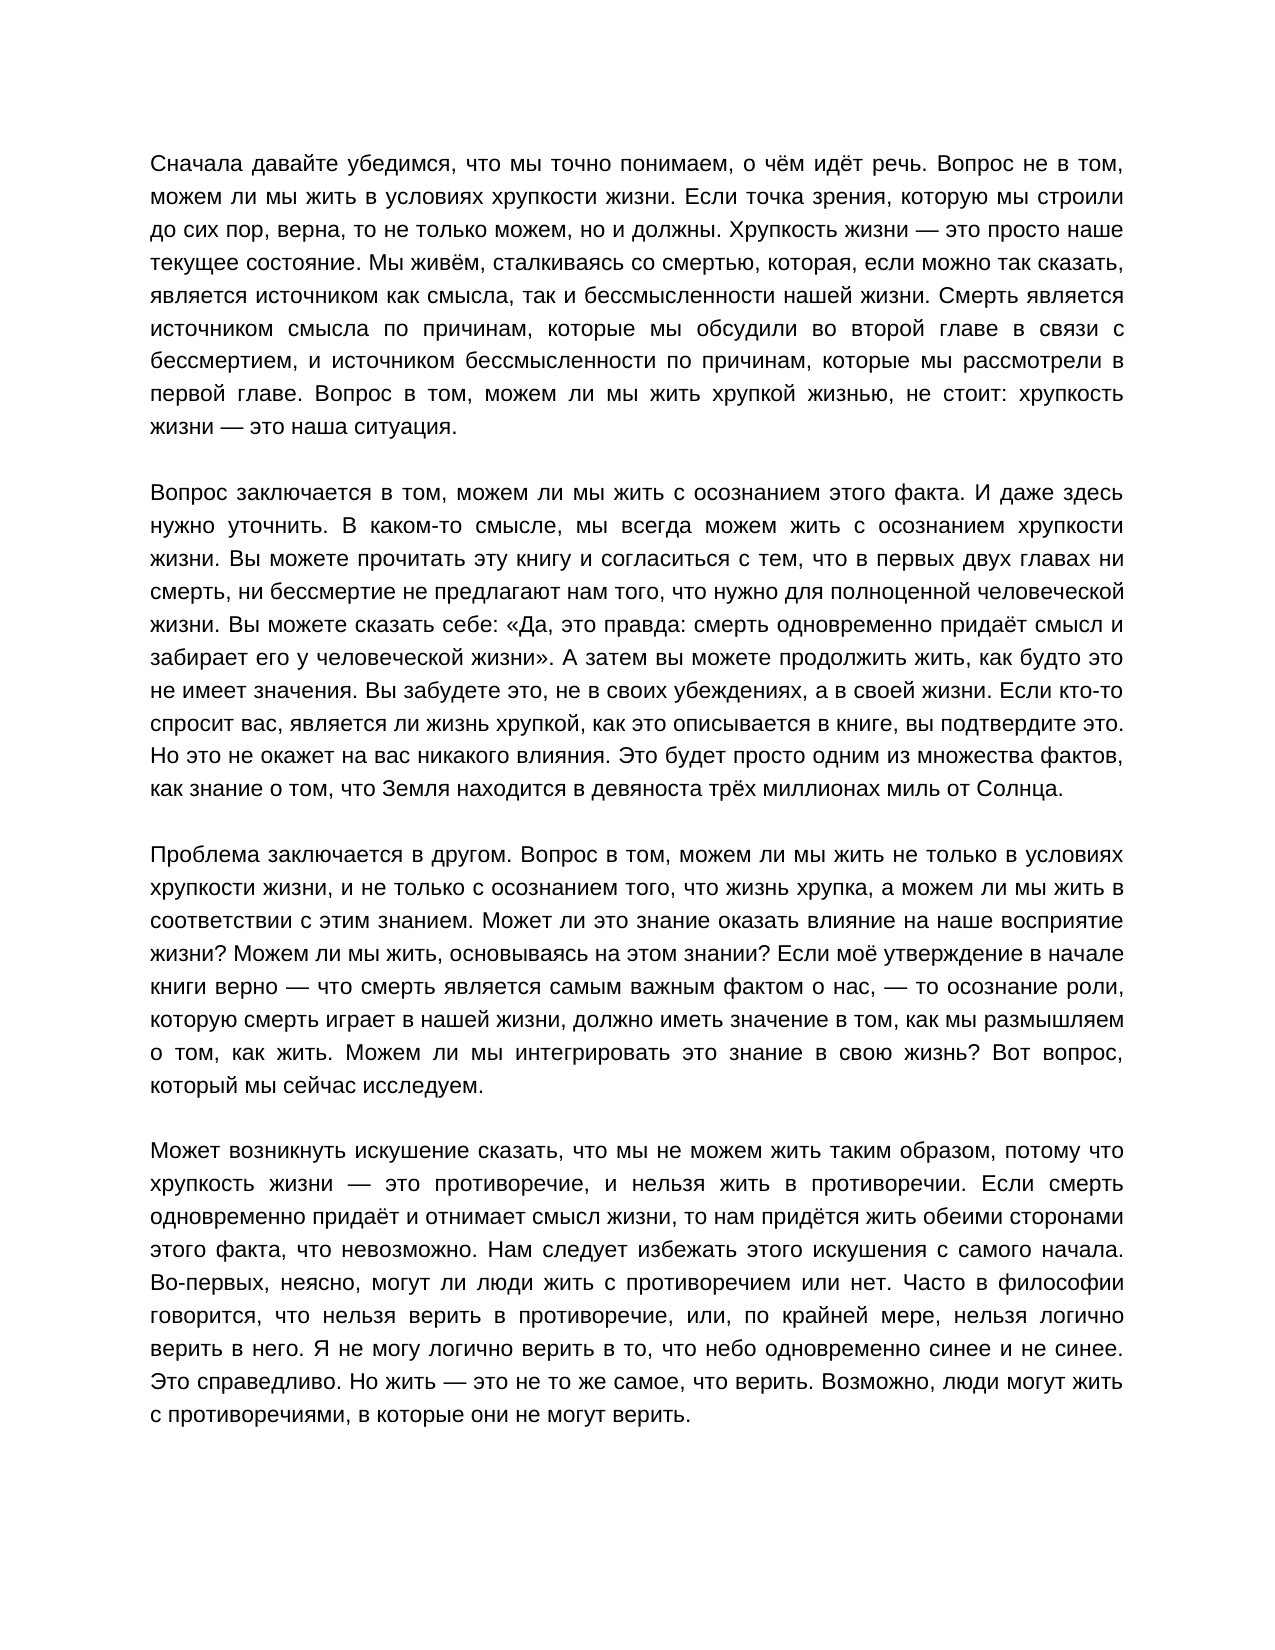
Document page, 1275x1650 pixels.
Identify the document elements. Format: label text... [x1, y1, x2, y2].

text Проблема заключается в другом. Вопрос в том, можем ли мы жить не только в условиях хрупкости жизни, и не только с осознанием того, что жизнь хрупка, а можем ли мы жить в соответствии с этим знанием. Может ли это знание оказать влияние на наше восприятие жизни? Можем ли мы жить, основываясь на этом знании? Если моё утверждение в начале книги верно — что смерть является самым важным фактом о нас, — то осознание роли, которую смерть играет в нашей жизни, должно иметь значение в том, как мы размышляем о том, как жить. Можем ли мы интегрировать это знание в свою жизнь? Вот вопрос, который мы сейчас исследуем. [150, 841, 1125, 1098]
text Сначала давайте убедимся, что мы точно понимаем, о чём идёт речь. Вопрос не в том, можем ли мы жить в условиях хрупкости жизни. Если точка зрения, которую мы строили до сих пор, верна, то не только можем, но и должны. Хрупкость жизни — это просто наше текущее состояние. Мы живём, сталкиваясь со смертью, которая, если можно так сказать, является источником как смысла, так и бессмысленности нашей жизни. Смерть является источником смысла по причинам, которые мы обсудили во второй главе в связи с бессмертием, и источником бессмысленности по причинам, которые мы рассмотрели в первой главе. Вопрос в том, можем ли мы жить хрупкой жизнью, не стоит: хрупкость жизни — это наша ситуация. [150, 150, 1125, 440]
text Может возникнуть искушение сказать, что мы не можем жить таким образом, потому что хрупкость жизни — это противоречие, и нельзя жить в противоречии. Если смерть одновременно придаёт и отнимает смысл жизни, то нам придётся жить обеими сторонами этого факта, что невозможно. Нам следует избежать этого искушения с самого начала. Во-первых, неясно, могут ли люди жить с противоречием или нет. Часто в философии говорится, что нельзя верить в противоречие, или, по крайней мере, нельзя логично верить в него. Я не могу логично верить в то, что небо одновременно синее и не синее. Это справедливо. Но жить — это не то же самое, что верить. Возможно, люди могут жить с противоречиями, в которые они не могут верить. [150, 1137, 1125, 1427]
text Вопрос заключается в том, можем ли мы жить с осознанием этого факта. И даже здесь нужно уточнить. В каком-то смысле, мы всегда можем жить с осознанием хрупкости жизни. Вы можете прочитать эту книгу и согласиться с тем, что в первых двух главах ни смерть, ни бессмертие не предлагают нам того, что нужно для полноценной человеческой жизни. Вы можете сказать себе: «Да, это правда: смерть одновременно придаёт смысл и забирает его у человеческой жизни». А затем вы можете продолжить жить, как будто это не имеет значения. Вы забудете это, не в своих убеждениях, а в своей жизни. Если кто-то спросит вас, является ли жизнь хрупкой, как это описывается в книге, вы подтвердите это. Но это не окажет на вас никакого влияния. Это будет просто одним из множества фактов, как знание о том, что Земля находится в девяноста трёх миллионах миль от Солнца. [150, 479, 1125, 802]
